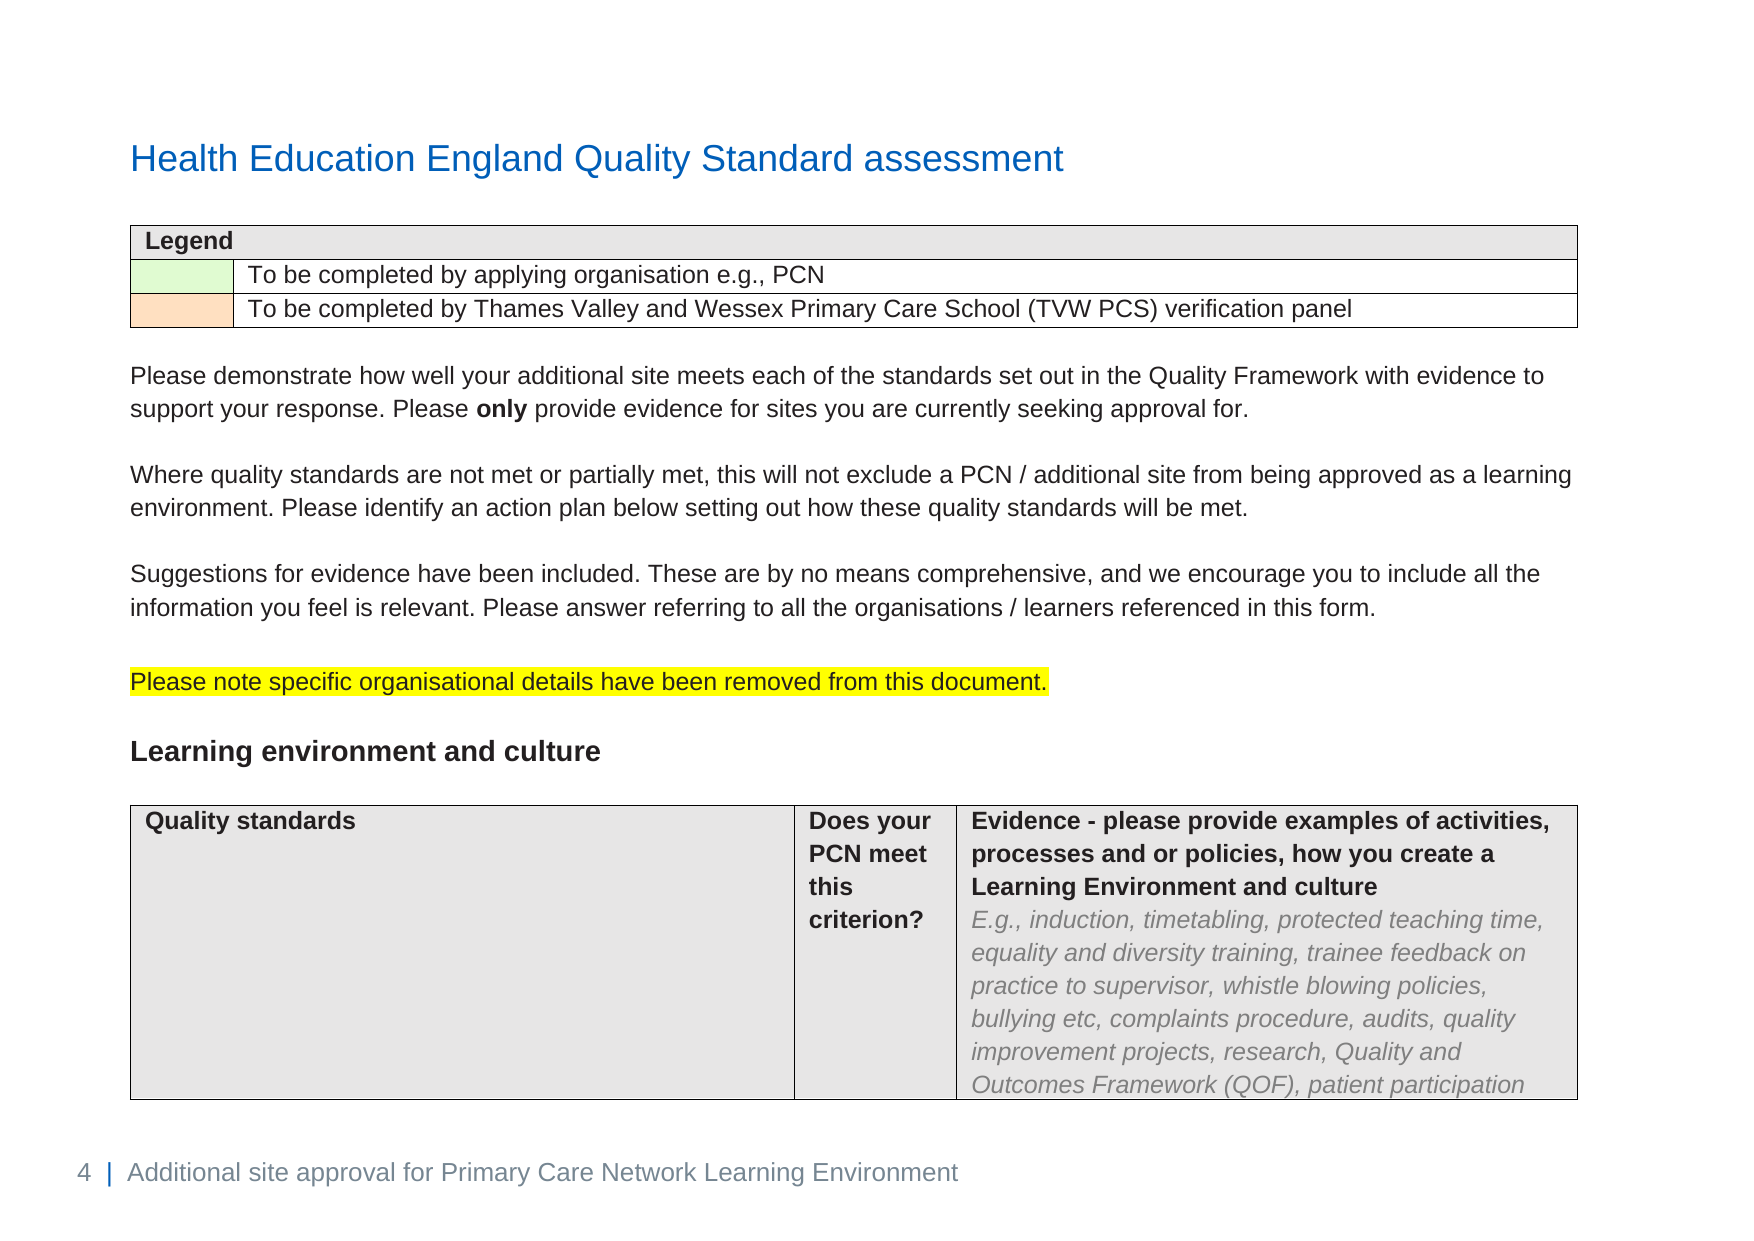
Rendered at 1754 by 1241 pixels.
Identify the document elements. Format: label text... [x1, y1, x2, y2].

text Please demonstrate how well your additional site meets each of the standards set out in the Quality Framework with evidence to support your response. Please only provide evidence for sites you are currently seeking approval for. [130, 361, 1630, 423]
text Where quality standards are not met or partially met, this will not exclude a PCN / additional site from being approved as a learning environment. Please identify an action plan below setting out how these quality standards will be met. [130, 460, 1630, 522]
table_header Quality standards [131, 806, 794, 1098]
table_header Legend [131, 226, 1577, 259]
table_cell [131, 294, 233, 327]
subtitle Health Education England Quality Standard assessment [130, 106, 1630, 188]
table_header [795, 806, 956, 1098]
subtitle Learning environment and culture [130, 733, 1630, 767]
table_cell To be completed by applying organisation e.g., PCN [234, 260, 1577, 293]
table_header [957, 806, 1577, 1098]
table_cell To be completed by Thames Valley and Wessex Primary Care School (TVW PCS) verification panel [234, 294, 1577, 327]
text Please note specific organisational details have been removed from this document. [130, 658, 1630, 696]
text Suggestions for evidence have been included. These are by no means comprehensive, and we encourage you to include all the information you feel is relevant. Please answer referring to all the organisations / learners referenced in this form. [130, 559, 1630, 621]
table_cell [131, 260, 233, 293]
